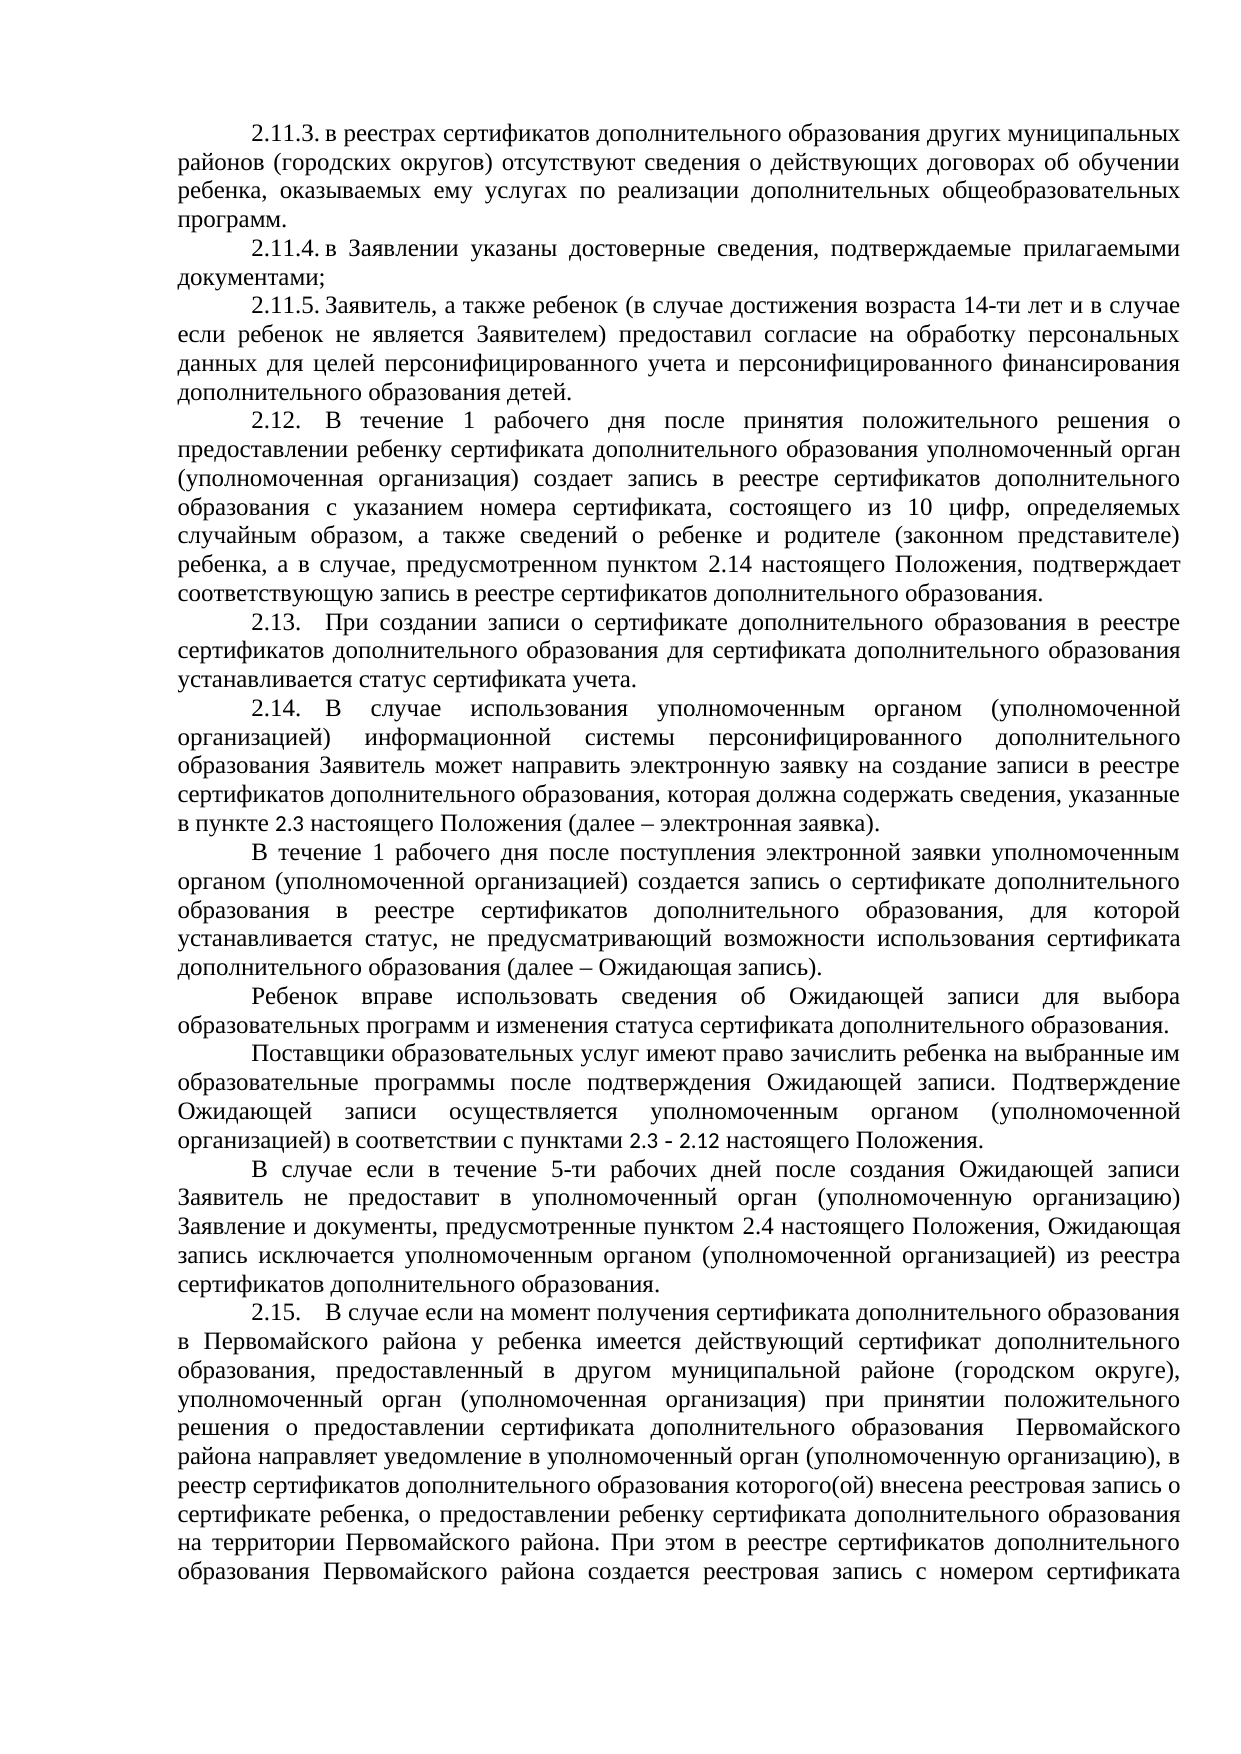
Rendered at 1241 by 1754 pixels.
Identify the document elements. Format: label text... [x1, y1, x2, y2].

list Заявитель, а также ребенок (в случае достижения возраста 14-ти лет и в случае если ребенок не является Заявителем) предоставил согласие на обработку персональных данных для целей персонифицированного учета и персонифицированного финансирования дополнительного образования детей. [177, 291, 1181, 406]
list в Заявлении указаны достоверные сведения, подтверждаемые прилагаемыми документами; [177, 233, 1181, 291]
list При создании записи о сертификате дополнительного образования в реестре сертификатов дополнительного образования для сертификата дополнительного образования устанавливается статус сертификата учета. [177, 607, 1181, 693]
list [177, 1297, 1181, 1585]
list В случае использования уполномоченным органом (уполномоченной организацией) информационной системы персонифицированного дополнительного образования Заявитель может направить электронную заявку на создание записи в реестре сертификатов дополнительного образования, которая должна содержать сведения, указанные в пункте 2.3 настоящего Положения (далее – электронная заявка). [177, 693, 1181, 837]
text Поставщики образовательных услуг имеют право зачислить ребенка на выбранные им образовательные программы после подтверждения Ожидающей записи. Подтверждение Ожидающей записи осуществляется уполномоченным органом (уполномоченной организацией) в соответствии с пунктами 2.3 - 2.12 настоящего Положения. [177, 1038, 1181, 1154]
text В течение 1 рабочего дня после поступления электронной заявки уполномоченным органом (уполномоченной организацией) создается запись о сертификате дополнительного образования в реестре сертификатов дополнительного образования, для которой устанавливается статус, не предусматривающий возможности использования сертификата дополнительного образования (далее – Ожидающая запись). [177, 837, 1181, 981]
list в реестрах сертификатов дополнительного образования других муниципальных районов (городских округов) отсутствуют сведения о действующих договорах об обучении ребенка, оказываемых ему услугах по реализации дополнительных общеобразовательных программ. [177, 118, 1181, 233]
list В течение 1 рабочего дня после принятия положительного решения о предоставлении ребенку сертификата дополнительного образования уполномоченный орган (уполномоченная организация) создает запись в реестре сертификатов дополнительного образования с указанием номера сертификата, состоящего из 10 цифр, определяемых случайным образом, а также сведений о ребенке и родителе (законном представителе) ребенка, а в случае, предусмотренном пунктом 2.14 настоящего Положения, подтверждает соответствующую запись в реестре сертификатов дополнительного образования. [177, 406, 1181, 607]
text В случае если в течение 5-ти рабочих дней после создания Ожидающей записи Заявитель не предоставит в уполномоченный орган (уполномоченную организацию) Заявление и документы, предусмотренные пунктом 2.4 настоящего Положения, Ожидающая запись исключается уполномоченным органом (уполномоченной организацией) из реестра сертификатов дополнительного образования. [177, 1154, 1181, 1297]
text Ребенок вправе использовать сведения об Ожидающей записи для выбора образовательных программ и изменения статуса сертификата дополнительного образования. [177, 981, 1181, 1038]
